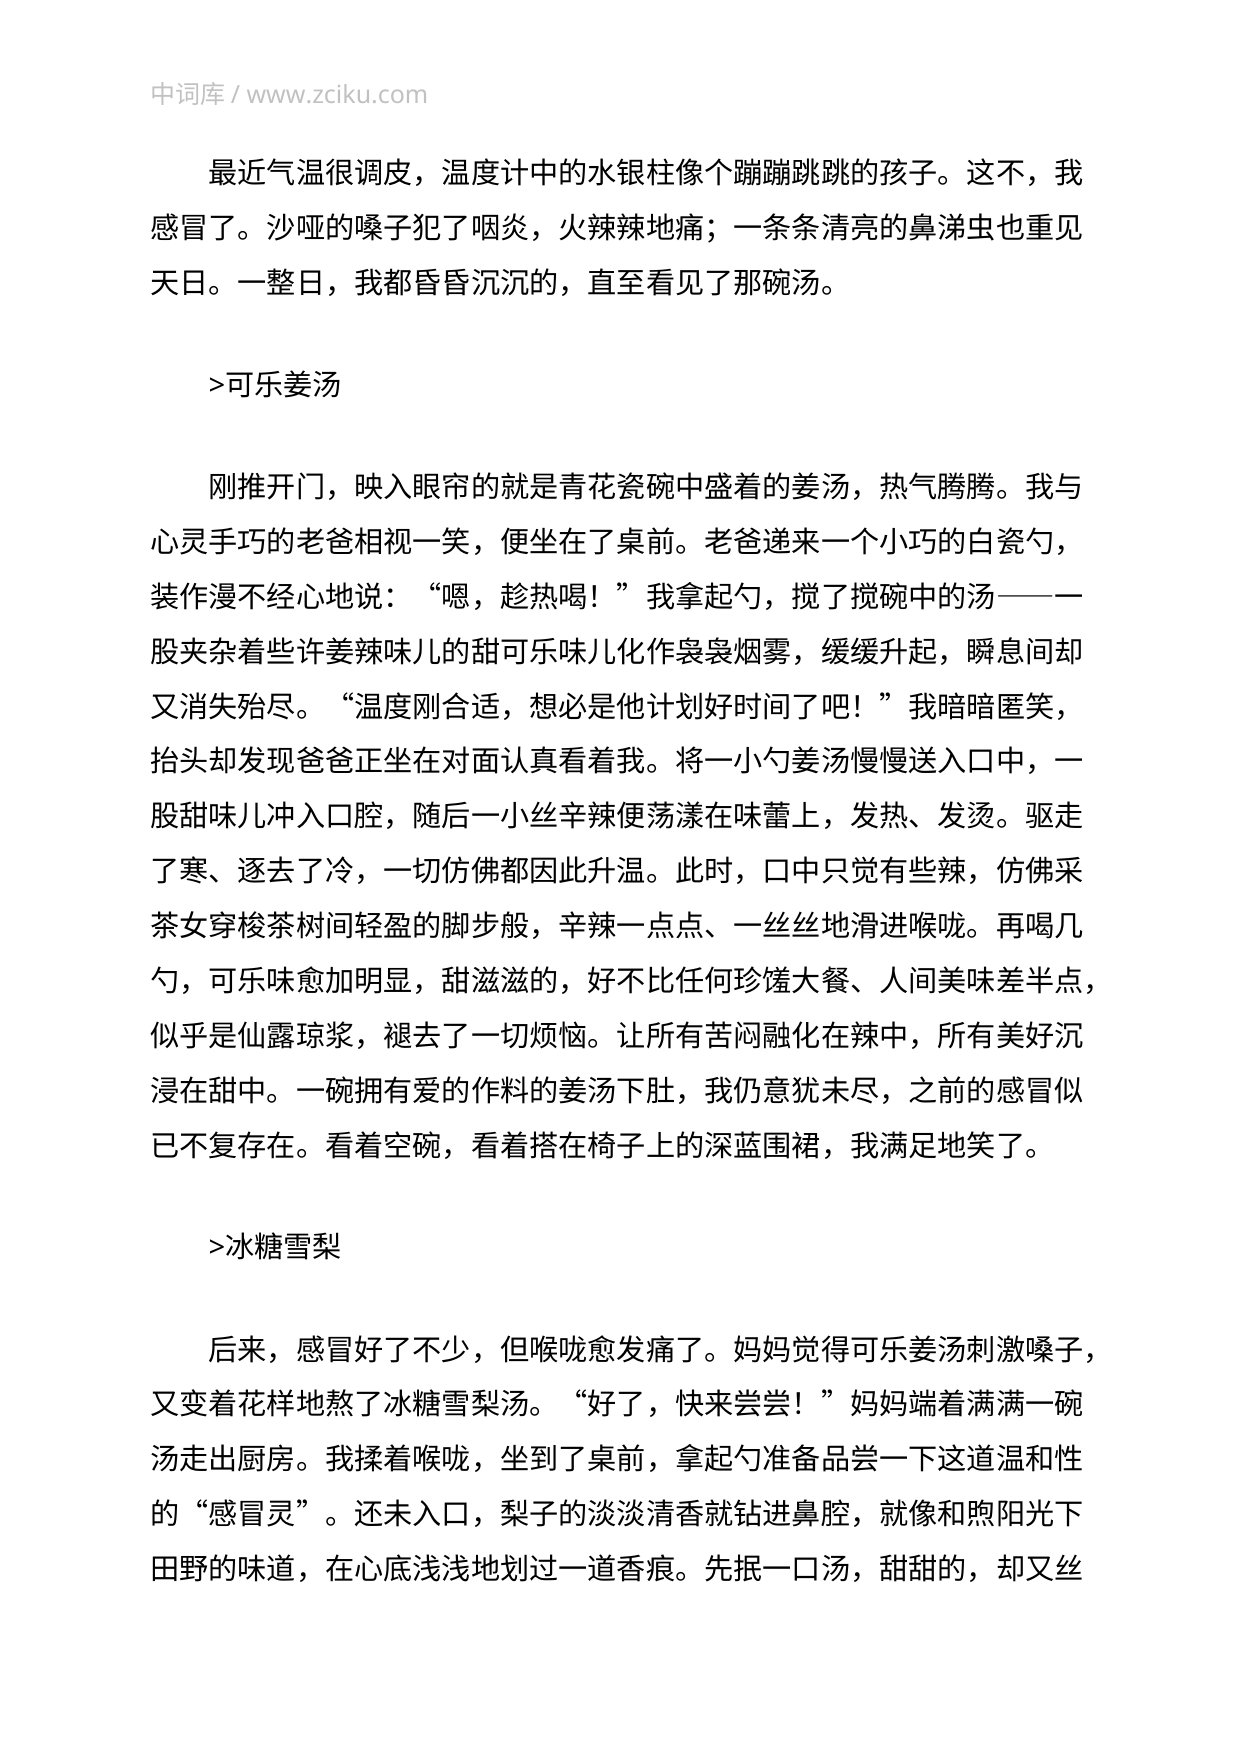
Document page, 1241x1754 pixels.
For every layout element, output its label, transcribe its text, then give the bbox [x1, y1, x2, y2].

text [150, 1326, 1090, 1588]
text 刚推开门，映入眼帘的就是青花瓷碗中盛着的姜汤，热气腾腾。我与心灵手巧的老爸相视一笑，便坐在了桌前。老爸递来一个小巧的白瓷勺，装作漫不经心地说：“嗯，趁热喝！”我拿起勺，搅了搅碗中的汤——一股夹杂着些许姜辣味儿的甜可乐味儿化作袅袅烟雾，缓缓升起，瞬息间却又消失殆尽。“温度刚合适，想必是他计划好时间了吧！”我暗暗匿笑，抬头却发现爸爸正坐在对面认真看着我。将一小勺姜汤慢慢送入口中，一股甜味儿冲入口腔，随后一小丝辛辣便荡漾在味蕾上，发热、发烫。驱走了寒、逐去了冷，一切仿佛都因此升温。此时，口中只觉有些辣，仿佛采茶女穿梭茶树间轻盈的脚步般，辛辣一点点、一丝丝地滑进喉咙。再喝几勺，可乐味愈加明显，甜滋滋的，好不比任何珍馐大餐、人间美味差半点，似乎是仙露琼浆，褪去了一切烦恼。让所有苦闷融化在辣中，所有美好沉浸在甜中。一碗拥有爱的作料的姜汤下肚，我仍意犹未尽，之前的感冒似已不复存在。看着空碗，看着搭在椅子上的深蓝围裙，我满足地笑了。 [150, 463, 1090, 1164]
text 最近气温很调皮，温度计中的水银柱像个蹦蹦跳跳的孩子。这不，我感冒了。沙哑的嗓子犯了咽炎，火辣辣地痛；一条条清亮的鼻涕虫也重见天日。一整日，我都昏昏沉沉的，直至看见了那碗汤。 [150, 150, 1090, 302]
text >冰糖雪梨 [150, 1224, 1090, 1266]
text >可乐姜汤 [150, 362, 1090, 404]
